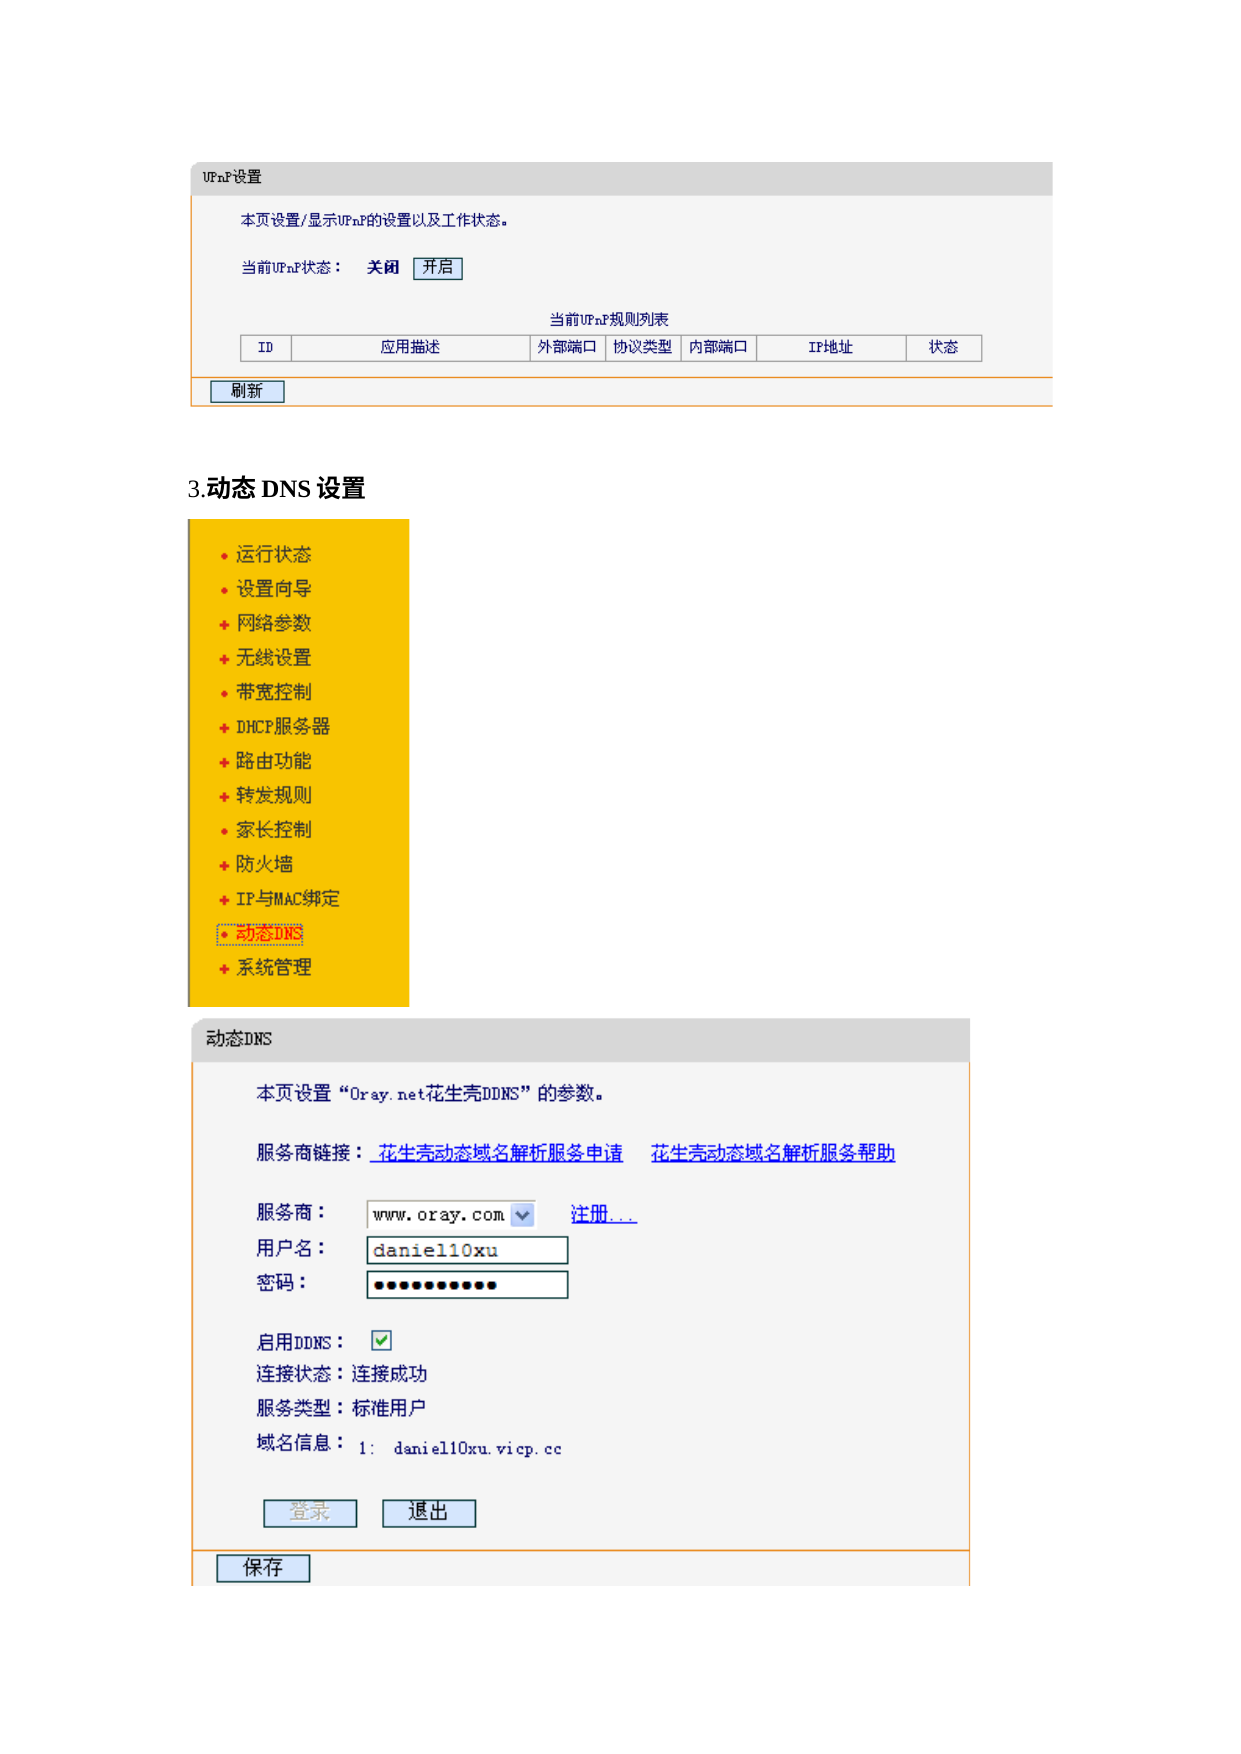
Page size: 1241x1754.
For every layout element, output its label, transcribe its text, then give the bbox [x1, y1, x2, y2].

picture [187, 519, 971, 1586]
text 3.动态DNS设置 [187, 454, 1053, 519]
picture [187, 162, 1053, 408]
